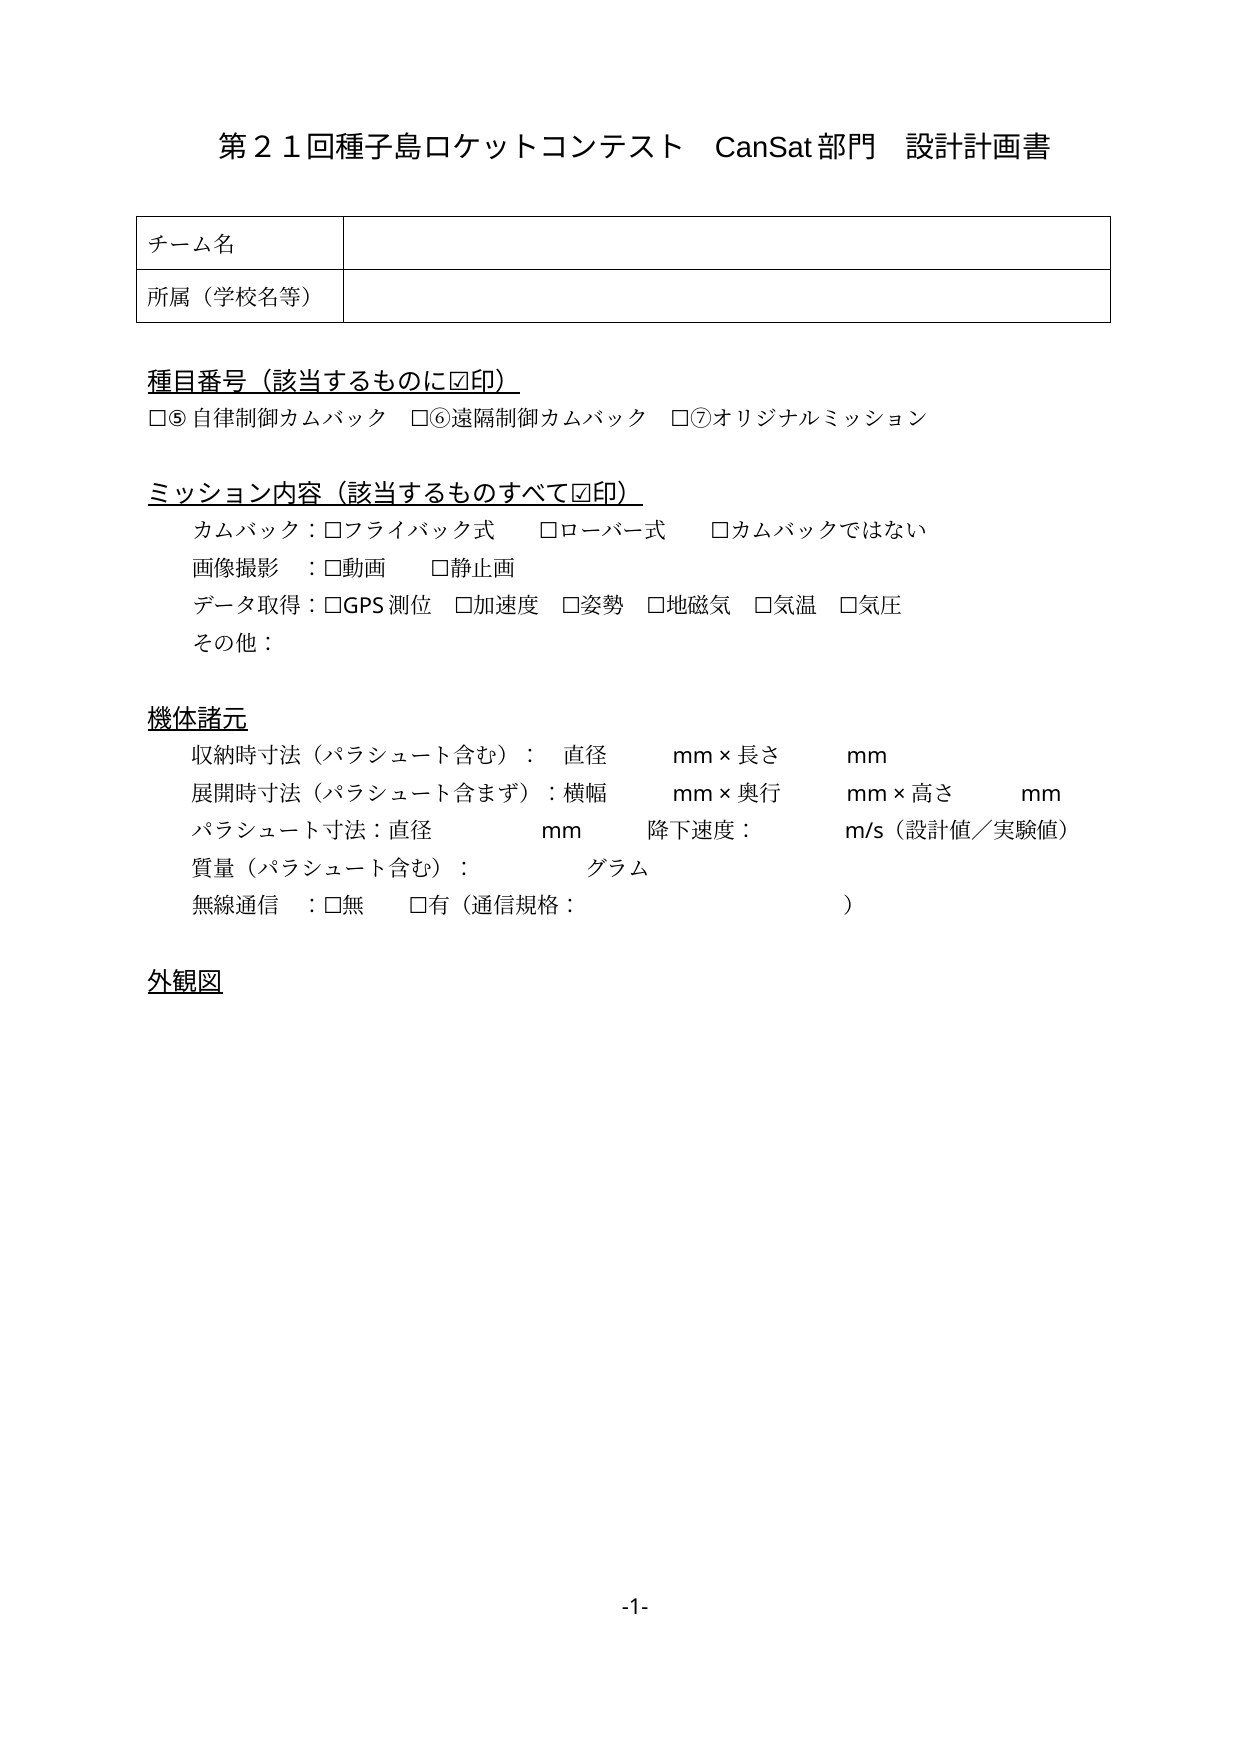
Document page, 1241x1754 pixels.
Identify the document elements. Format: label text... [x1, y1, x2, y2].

text 無線通信 ：無 有（通信規格： ） [192, 885, 1122, 923]
table_cell [344, 270, 1110, 322]
subtitle ミッション内容（該当するものすべて☑印） [148, 473, 1122, 510]
text その他： [192, 623, 1122, 660]
subtitle 外観図 [148, 960, 1122, 998]
text 収納時寸法（パラシュート含む）： 直径 mm × 長さ mm [148, 735, 1122, 773]
text パラシュート寸法：直径 mm 降下速度： m/s（設計値／実験値） [148, 810, 1122, 848]
table_header チーム名 [137, 217, 343, 269]
text 画像撮影 ：動画 静止画 [192, 548, 1122, 585]
text データ取得：GPS測位 加速度 姿勢 地磁気 気温 気圧 [192, 585, 1122, 623]
text ⑤自律制御カムバック ⑥遠隔制御カムバック ⑦オリジナルミッション [148, 398, 1122, 435]
text 質量（パラシュート含む）： グラム [148, 848, 1122, 885]
text 展開時寸法（パラシュート含まず）：横幅 mm × 奥行 mm × 高さ mm [148, 773, 1122, 810]
subtitle 種目番号（該当するものに☑印） [148, 360, 1122, 398]
subtitle 機体諸元 [148, 698, 1122, 735]
title 第２１回種子島ロケットコンテスト CanSat部門 設計計画書 [148, 123, 1122, 166]
table_cell 所属（学校名等） [137, 270, 343, 322]
table_header [344, 217, 1110, 269]
text カムバック：フライバック式 ローバー式 カムバックではない [192, 510, 1122, 548]
